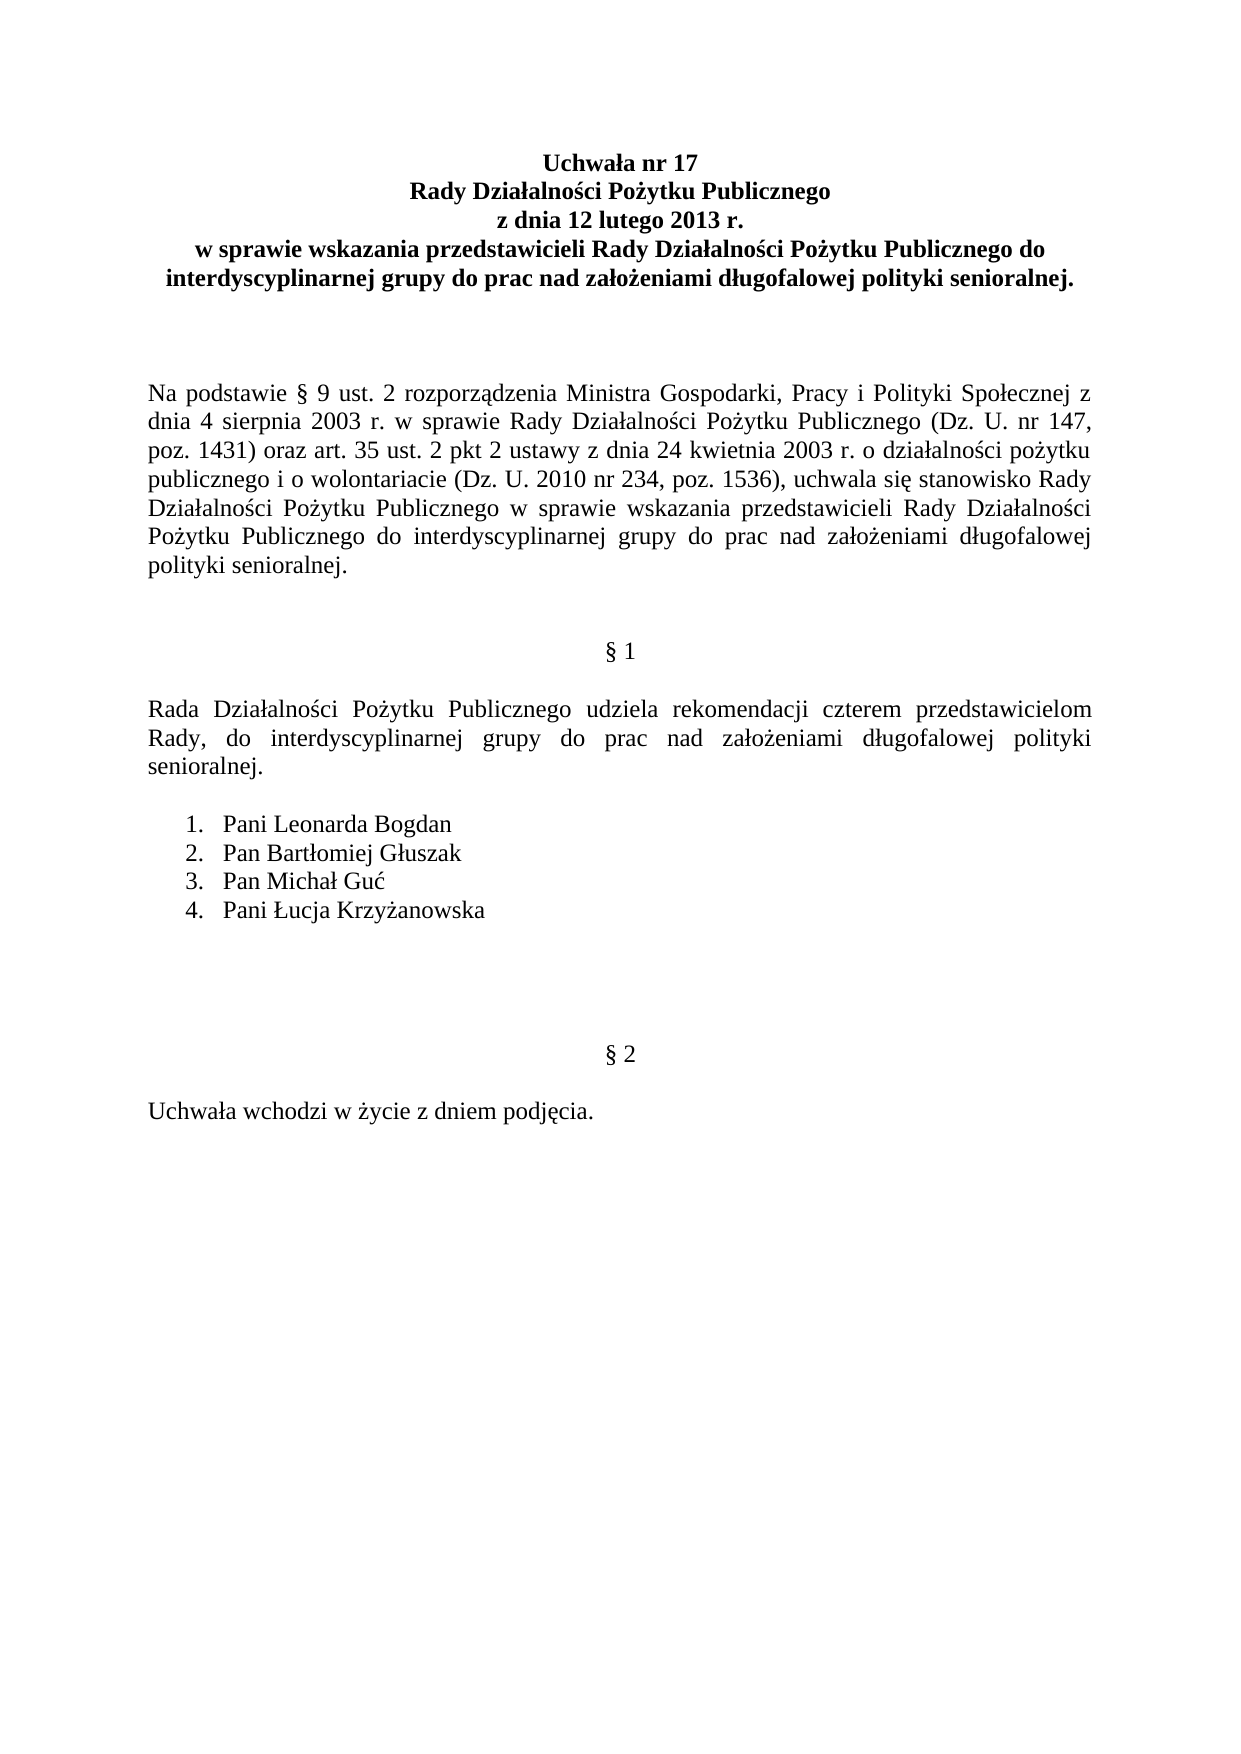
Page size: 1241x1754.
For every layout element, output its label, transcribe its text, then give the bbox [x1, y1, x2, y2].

list Pan Michał Guć [185, 866, 1093, 895]
text Rada Działalności Pożytku Publicznego udziela rekomendacji czterem przedstawicielom Rady, do interdyscyplinarnej grupy do prac nad założeniami długofalowej polityki senioralnej. [148, 694, 1093, 780]
text § 2 [148, 1039, 1093, 1068]
text Na podstawie § 9 ust. 2 rozporządzenia Ministra Gospodarki, Pracy i Polityki Społecznej z dnia 4 sierpnia 2003 r. w sprawie Rady Działalności Pożytku Publicznego (Dz. U. nr 147, poz. 1431) oraz art. 35 ust. 2 pkt 2 ustawy z dnia 24 kwietnia 2003 r. o działalności pożytku publicznego i o wolontariacie (Dz. U. 2010 nr 234, poz. 1536), uchwala się stanowisko Rady Działalności Pożytku Publicznego w sprawie wskazania przedstawicieli Rady Działalności Pożytku Publicznego do interdyscyplinarnej grupy do prac nad założeniami długofalowej polityki senioralnej. [148, 378, 1093, 579]
text Uchwała wchodzi w życie z dniem podjęcia. [148, 1096, 1093, 1125]
list Pani Łucja Krzyżanowska [185, 895, 1093, 924]
text w sprawie wskazania przedstawicieli Rady Działalności Pożytku Publicznego do interdyscyplinarnej grupy do prac nad założeniami długofalowej polityki senioralnej. [148, 234, 1093, 291]
text Rady Działalności Pożytku Publicznego [148, 176, 1093, 205]
list Pani Leonarda Bogdan [185, 809, 1093, 838]
text Uchwała nr 17 [148, 148, 1093, 176]
list Pan Bartłomiej Głuszak [185, 838, 1093, 866]
text § 1 [148, 636, 1093, 665]
text z dnia 12 lutego 2013 r. [148, 205, 1093, 234]
